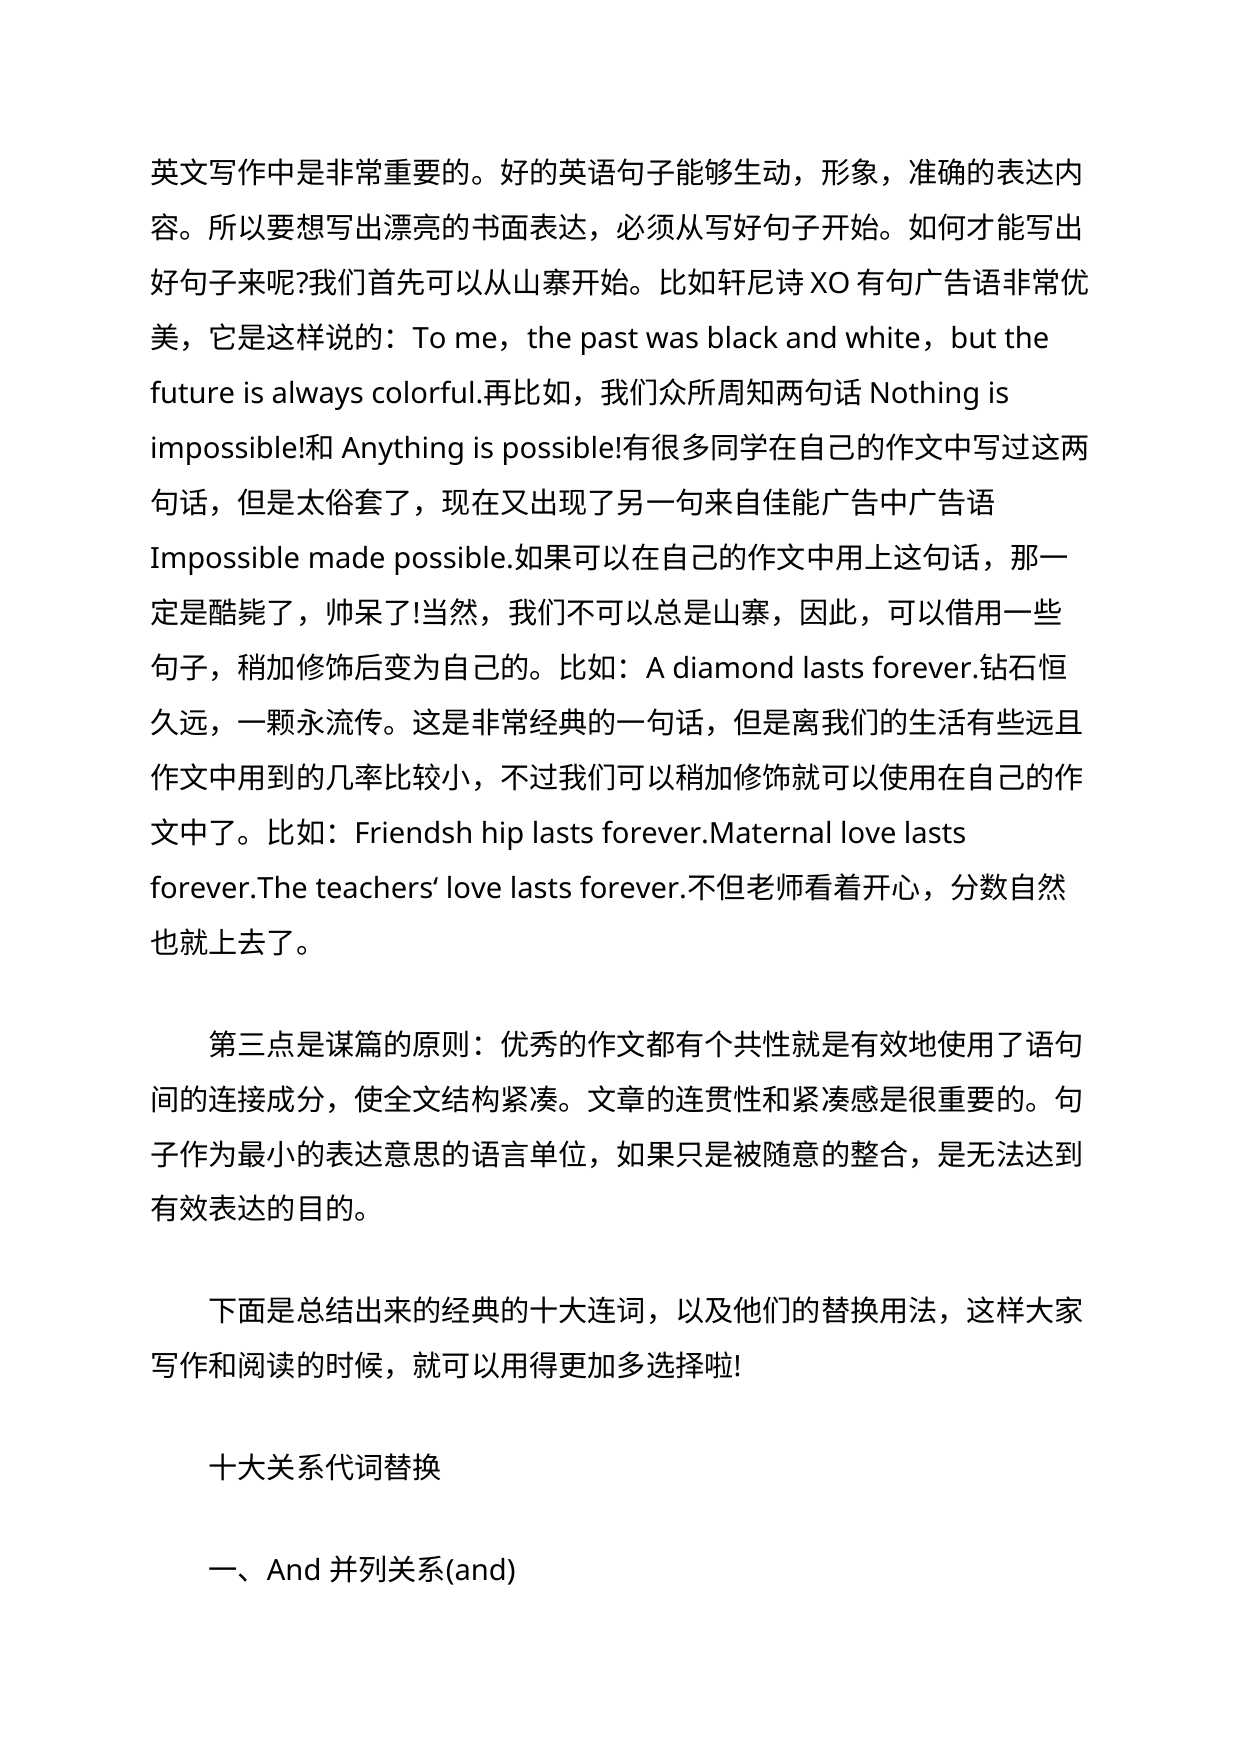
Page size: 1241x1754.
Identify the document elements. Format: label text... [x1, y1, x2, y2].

text 一、And 并列关系(and) [150, 1546, 1090, 1589]
text 十大关系代词替换 [150, 1444, 1090, 1487]
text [150, 150, 1090, 962]
text 下面是总结出来的经典的十大连词，以及他们的替换用法，这样大家写作和阅读的时候，就可以用得更加多选择啦! [150, 1288, 1090, 1385]
text 第三点是谋篇的原则：优秀的作文都有个共性就是有效地使用了语句间的连接成分，使全文结构紧凑。文章的连贯性和紧凑感是很重要的。句子作为最小的表达意思的语言单位，如果只是被随意的整合，是无法达到有效表达的目的。 [150, 1021, 1090, 1228]
